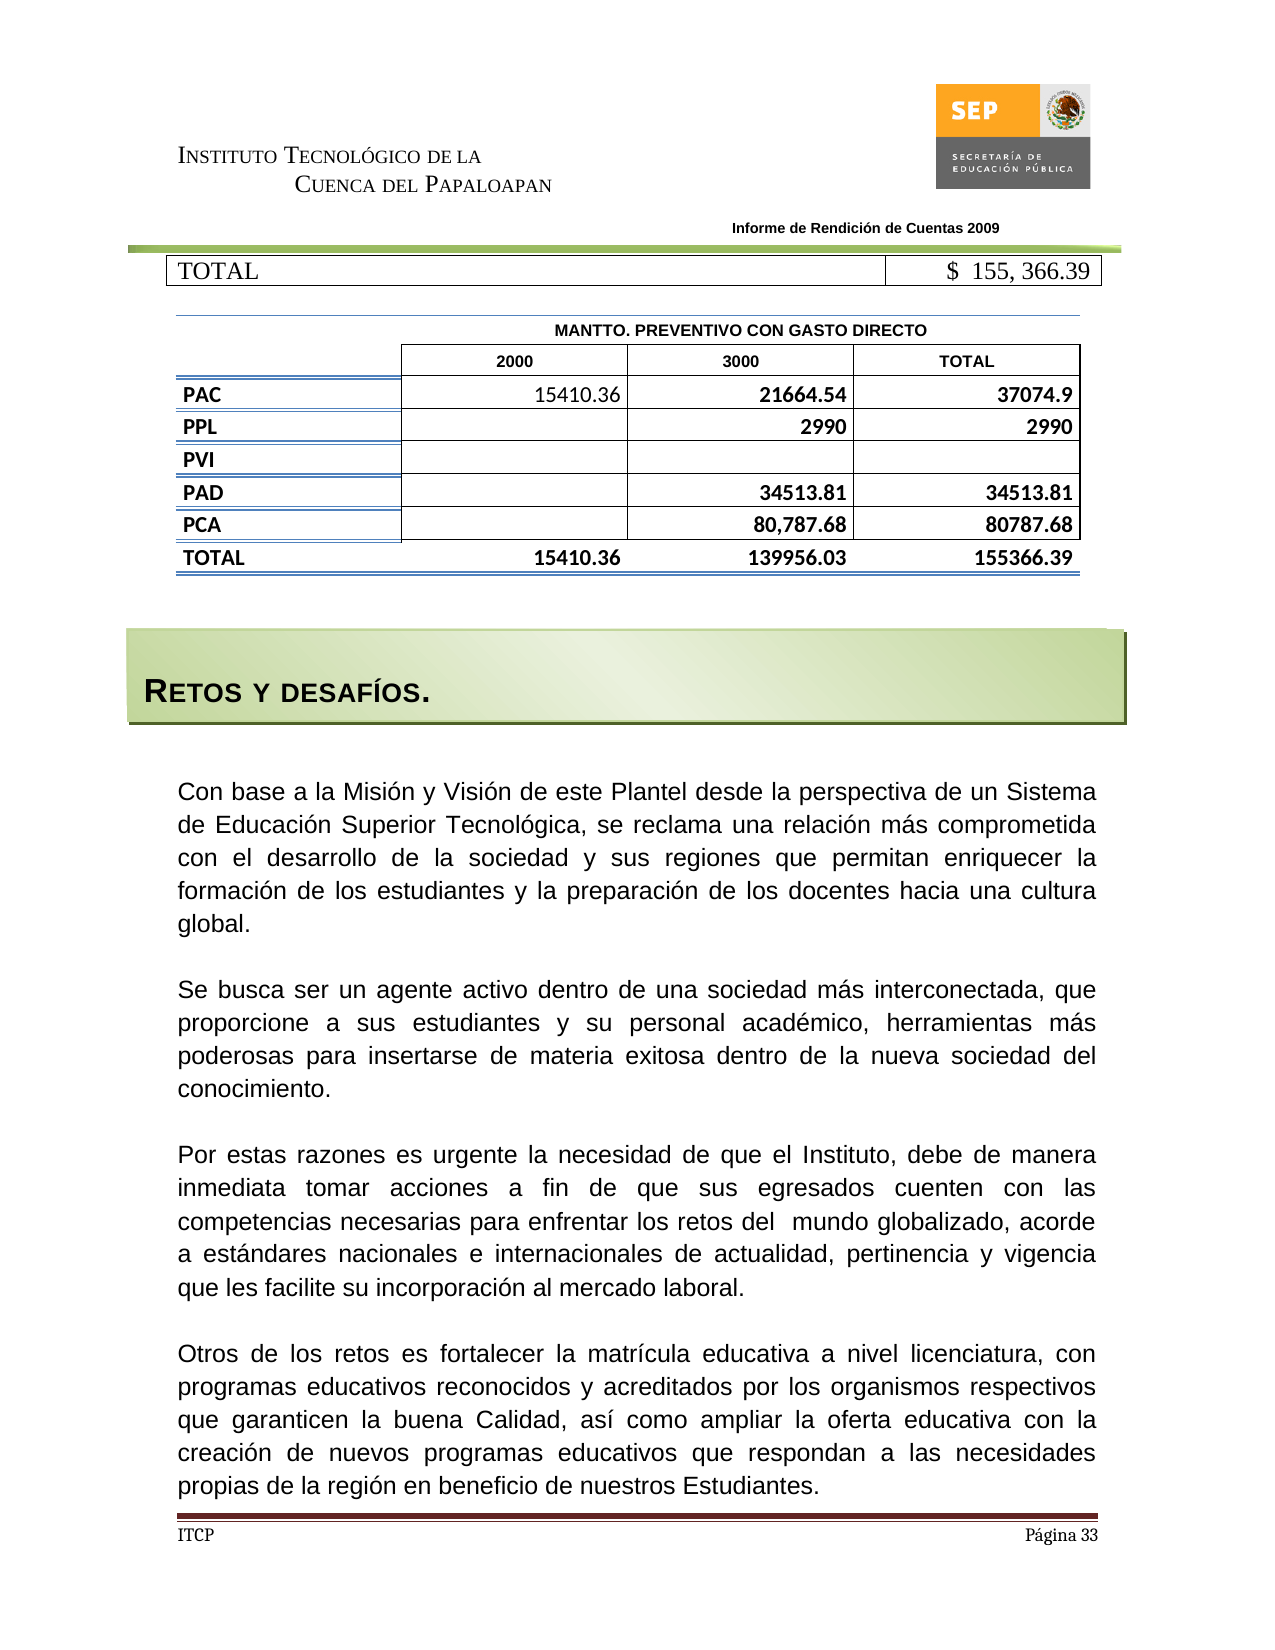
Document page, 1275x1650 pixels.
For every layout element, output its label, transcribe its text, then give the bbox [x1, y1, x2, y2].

table_cell 2990 [628, 409, 853, 440]
table_header [176, 316, 402, 375]
table_cell 80,787.68 [628, 507, 853, 538]
table_cell 37074.9 [854, 376, 1079, 408]
table_cell 34513.81 [854, 474, 1079, 506]
table_cell $ 155, 366.39 [886, 256, 1101, 285]
text Con base a la Misión y Visión de este Plantel desde la perspectiva de un Sistema de Educación Superior Tecnológica, se reclama una relación más comprometida con el desarrollo de la sociedad y sus regiones que permitan enriquecer la formación de los estudiantes y la preparación de los docentes hacia una cultura global. [177, 777, 1098, 938]
table_cell 2990 [854, 409, 1079, 440]
table_cell [402, 441, 627, 473]
table_cell [402, 507, 627, 538]
text Otros de los retos es fortalecer la matrícula educativa a nivel licenciatura, con programas educativos reconocidos y acreditados por los organismos respectivos que garanticen la buena Calidad, así como ampliar la oferta educativa con la creación de nuevos programas educativos que respondan a las necesidades propias de la región en beneficio de nuestros Estudiantes. [177, 1338, 1098, 1499]
table_cell [854, 441, 1079, 473]
table_cell 139956.03 [628, 540, 854, 571]
picture [936, 84, 1091, 189]
table_cell TOTAL [167, 256, 885, 285]
text Por estas razones es urgente la necesidad de que el Instituto, debe de manera inmediata tomar acciones a fin de que sus egresados cuenten con las competencias necesarias para enfrentar los retos del mundo globalizado, acorde a estándares nacionales e internacionales de actualidad, pertinencia y vigencia que les facilite su incorporación al mercado laboral. [177, 1140, 1098, 1301]
table_cell 34513.81 [628, 474, 853, 506]
table_cell PPL [176, 412, 401, 440]
table_cell PCA [176, 511, 401, 538]
table_cell [402, 409, 627, 440]
table_cell 155366.39 [854, 540, 1080, 571]
table_cell 80787.68 [854, 507, 1079, 538]
table_cell [402, 474, 627, 506]
table_cell PVI [176, 445, 401, 473]
table_cell PAC [176, 380, 401, 408]
picture [128, 245, 1122, 253]
text Se busca ser un agente activo dentro de una sociedad más interconectada, que proporcione a sus estudiantes y su personal académico, herramientas más poderosas para insertarse de materia exitosa dentro de la nueva sociedad del conocimiento. [177, 975, 1098, 1103]
table_cell 21664.54 [628, 376, 853, 408]
table_cell 3000 [628, 345, 853, 375]
table_cell PAD [176, 478, 401, 506]
table_cell 15410.36 [402, 376, 627, 408]
table_cell TOTAL [854, 345, 1079, 375]
table_cell 2000 [402, 345, 627, 375]
table_cell TOTAL [176, 543, 402, 571]
table_cell 15410.36 [402, 540, 628, 571]
table_cell [628, 441, 853, 473]
table_header MANTTO. PREVENTIVO CON GASTO DIRECTO [402, 316, 1080, 344]
